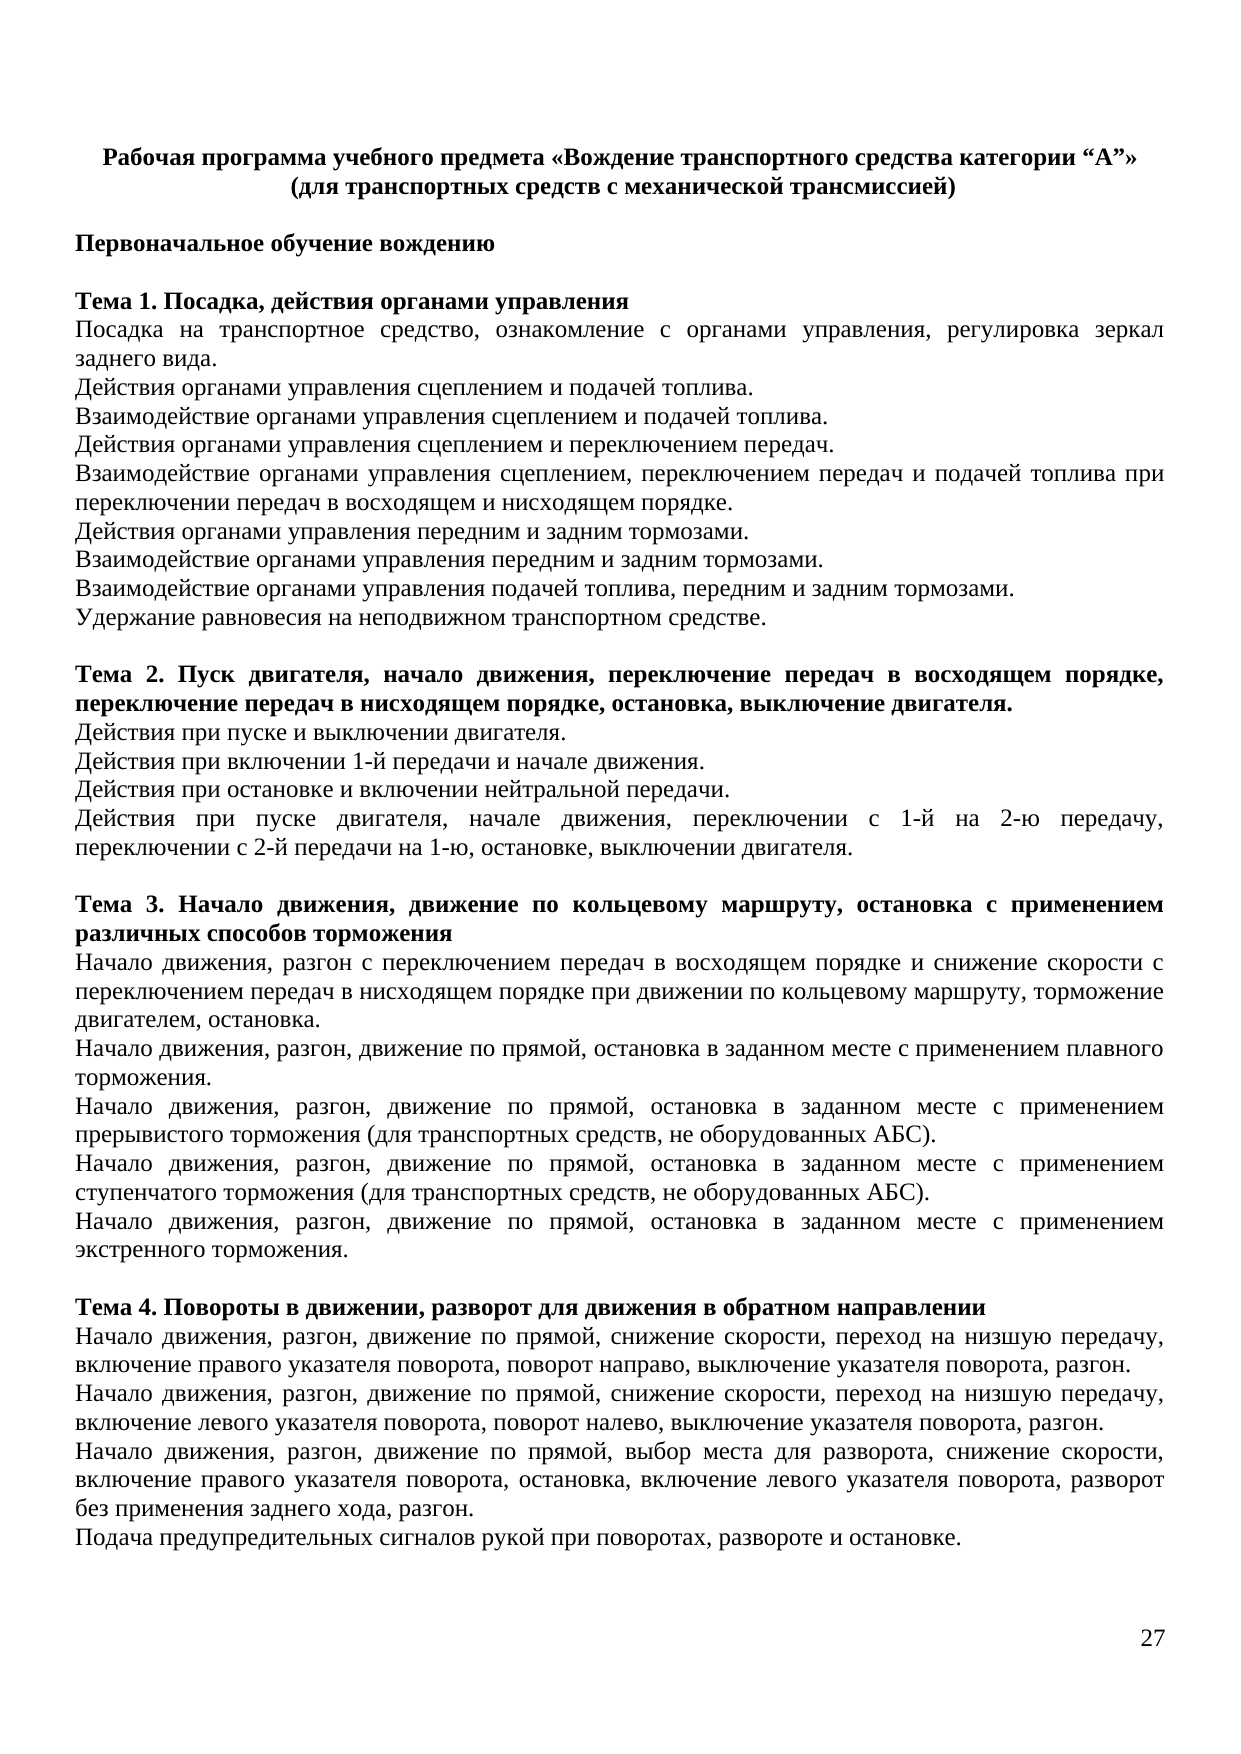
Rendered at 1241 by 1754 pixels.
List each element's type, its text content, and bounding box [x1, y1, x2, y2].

text Взаимодействие органами управления сцеплением, переключением передач и подачей топлива при переключении передач в восходящем и нисходящем порядке. [75, 458, 1165, 516]
text Начало движения, разгон, движение по прямой, выбор места для разворота, снижение скорости, включение правого указателя поворота, остановка, включение левого указателя поворота, разворот без применения заднего хода, разгон. [75, 1436, 1165, 1522]
text Действия при включении 1-й передачи и начале движения. [75, 746, 1165, 774]
text Начало движения, разгон, движение по прямой, снижение скорости, переход на низшую передачу, включение левого указателя поворота, поворот налево, выключение указателя поворота, разгон. [75, 1378, 1165, 1436]
text Тема 4. Повороты в движении, разворот для движения в обратном направлении [75, 1292, 1165, 1321]
text Подача предупредительных сигналов рукой при поворотах, развороте и остановке. [75, 1522, 1165, 1551]
text Действия органами управления передним и задним тормозами. [75, 516, 1165, 544]
text Взаимодействие органами управления подачей топлива, передним и задним тормозами. [75, 573, 1165, 602]
text Рабочая программа учебного предмета «Вождение транспортного средства категории “А”» [75, 142, 1165, 171]
text Начало движения, разгон, движение по прямой, остановка в заданном месте с применением ступенчатого торможения (для транспортных средств, не оборудованных AБС). [75, 1148, 1165, 1206]
text Посадка на транспортное средство, ознакомление с органами управления, регулировка зеркал заднего вида. [75, 314, 1165, 372]
text Взаимодействие органами управления сцеплением и подачей топлива. [75, 401, 1165, 429]
text Начало движения, разгон, движение по прямой, снижение скорости, переход на низшую передачу, включение правого указателя поворота, поворот направо, выключение указателя поворота, разгон. [75, 1321, 1165, 1378]
text Действия органами управления сцеплением и подачей топлива. [75, 372, 1165, 401]
text Тема 2. Пуск двигателя, начало движения, переключение передач в восходящем порядке, переключение передач в нисходящем порядке, остановка, выключение двигателя. [75, 659, 1165, 717]
text Начало движения, разгон, движение по прямой, остановка в заданном месте с применением прерывистого торможения (для транспортных средств, не оборудованных AБС). [75, 1091, 1165, 1148]
text Удержание равновесия на неподвижном транспортном средстве. [75, 602, 1165, 631]
text Тема 3. Начало движения, движение по кольцевому маршруту, остановка с применением различных способов торможения [75, 889, 1165, 947]
text Действия при пуске двигателя, начале движения, переключении с 1-й на 2-ю передачу, переключении с 2-й передачи на 1-ю, остановке, выключении двигателя. [75, 803, 1165, 861]
text Тема 1. Посадка, действия органами управления [75, 286, 1165, 314]
text Действия при остановке и включении нейтральной передачи. [75, 774, 1165, 803]
text Первоначальное обучение вождению [75, 228, 1165, 257]
text (для транспортных средств с механической трансмиссией) [75, 171, 1165, 199]
text Начало движения, разгон, движение по прямой, остановка в заданном месте с применением экстренного торможения. [75, 1206, 1165, 1263]
text Начало движения, разгон, движение по прямой, остановка в заданном месте с применением плавного торможения. [75, 1033, 1165, 1091]
text Взаимодействие органами управления передним и задним тормозами. [75, 544, 1165, 573]
text Действия органами управления сцеплением и переключением передач. [75, 429, 1165, 458]
text Начало движения, разгон с переключением передач в восходящем порядке и снижение скорости с переключением передач в нисходящем порядке при движении по кольцевому маршруту, торможение двигателем, остановка. [75, 947, 1165, 1033]
text Действия при пуске и выключении двигателя. [75, 717, 1165, 746]
